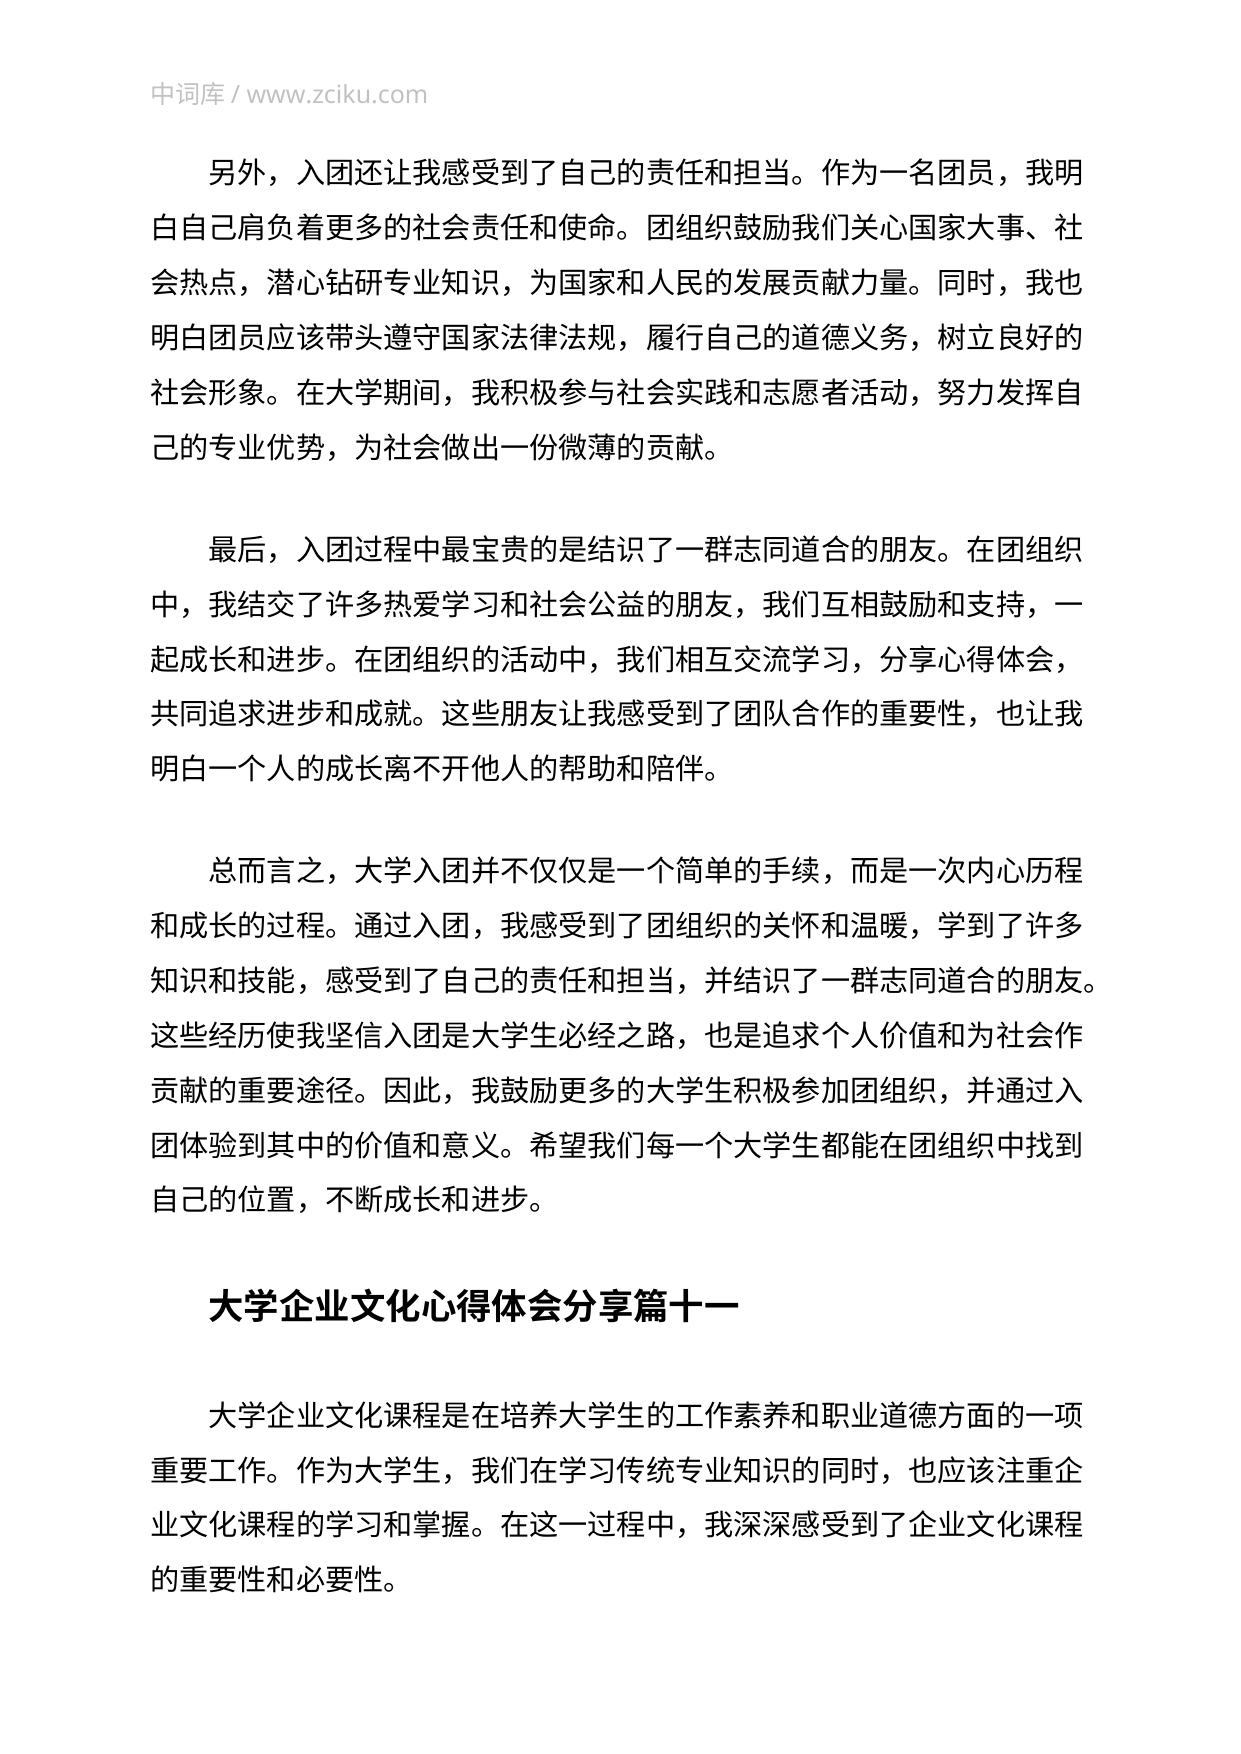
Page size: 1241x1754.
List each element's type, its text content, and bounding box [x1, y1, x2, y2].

text 大学企业文化课程是在培养大学生的工作素养和职业道德方面的一项重要工作。作为大学生，我们在学习传统专业知识的同时，也应该注重企业文化课程的学习和掌握。在这一过程中，我深深感受到了企业文化课程的重要性和必要性。 [150, 1392, 1090, 1599]
text 另外，入团还让我感受到了自己的责任和担当。作为一名团员，我明白自己肩负着更多的社会责任和使命。团组织鼓励我们关心国家大事、社会热点，潜心钻研专业知识，为国家和人民的发展贡献力量。同时，我也明白团员应该带头遵守国家法律法规，履行自己的道德义务，树立良好的社会形象。在大学期间，我积极参与社会实践和志愿者活动，努力发挥自己的专业优势，为社会做出一份微薄的贡献。 [150, 150, 1090, 467]
text 大学企业文化心得体会分享篇十一 [150, 1279, 1090, 1330]
text 总而言之，大学入团并不仅仅是一个简单的手续，而是一次内心历程和成长的过程。通过入团，我感受到了团组织的关怀和温暖，学到了许多知识和技能，感受到了自己的责任和担当，并结识了一群志同道合的朋友。这些经历使我坚信入团是大学生必经之路，也是追求个人价值和为社会作贡献的重要途径。因此，我鼓励更多的大学生积极参加团组织，并通过入团体验到其中的价值和意义。希望我们每一个大学生都能在团组织中找到自己的位置，不断成长和进步。 [150, 848, 1090, 1219]
text 最后，入团过程中最宝贵的是结识了一群志同道合的朋友。在团组织中，我结交了许多热爱学习和社会公益的朋友，我们互相鼓励和支持，一起成长和进步。在团组织的活动中，我们相互交流学习，分享心得体会，共同追求进步和成就。这些朋友让我感受到了团队合作的重要性，也让我明白一个人的成长离不开他人的帮助和陪伴。 [150, 526, 1090, 788]
